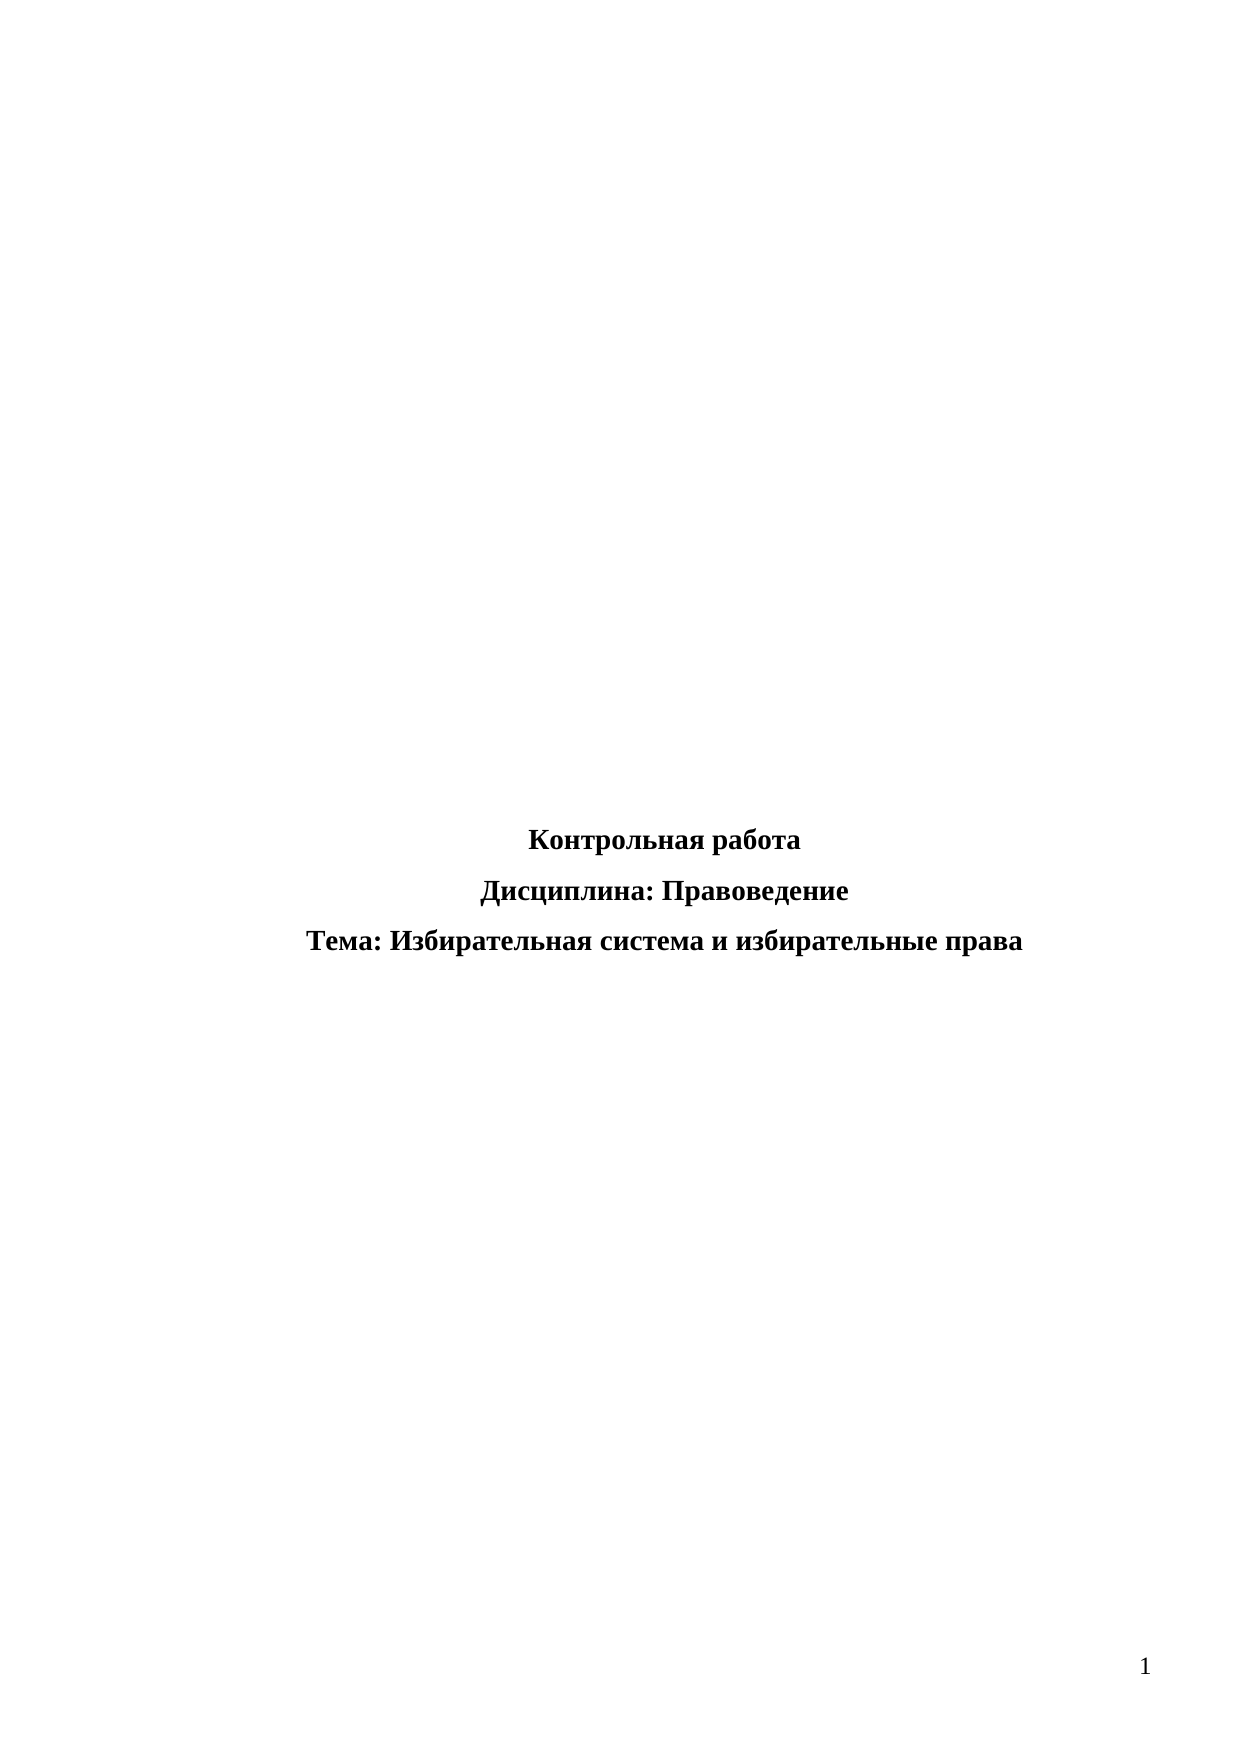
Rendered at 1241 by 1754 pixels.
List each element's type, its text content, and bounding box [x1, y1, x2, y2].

text Контрольная работа [177, 822, 1152, 856]
text Дисциплина: Правоведение [177, 873, 1152, 906]
text Тема: Избирательная система и избирательные права [177, 923, 1152, 957]
